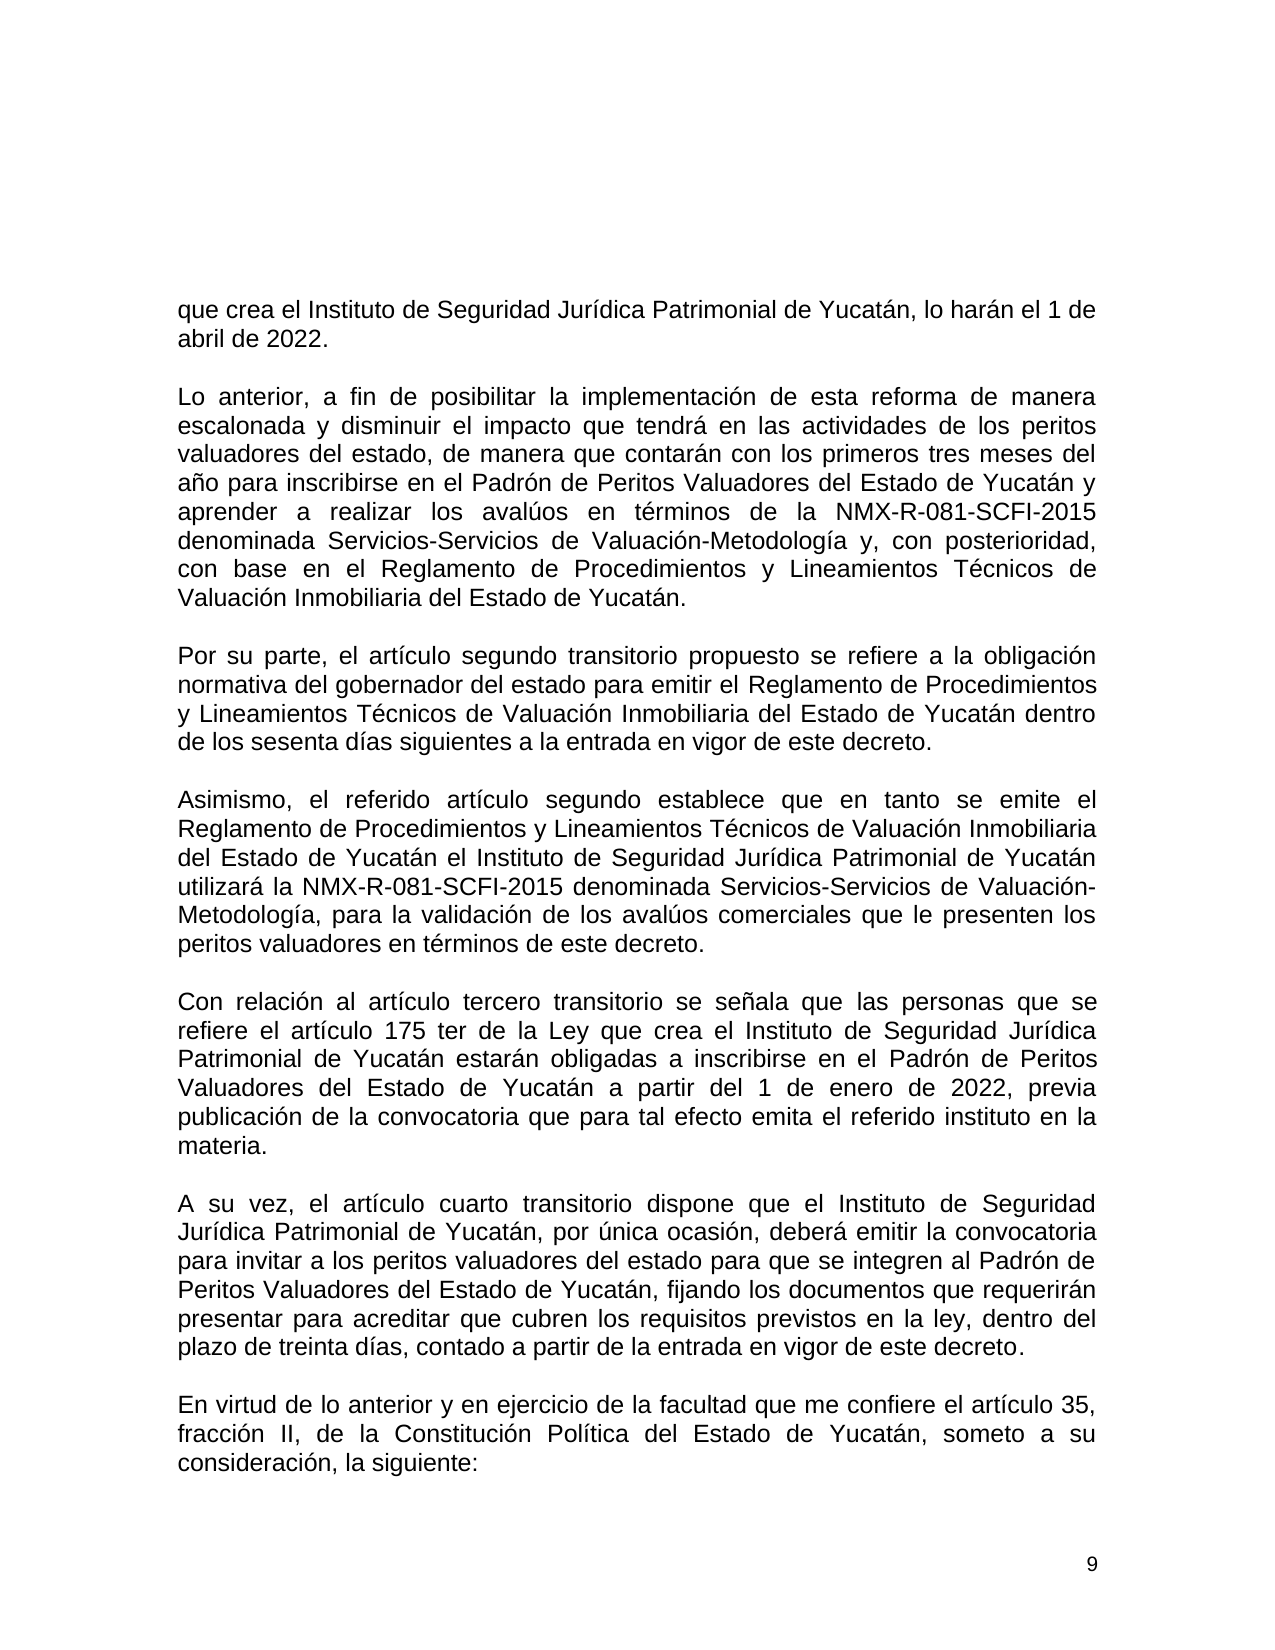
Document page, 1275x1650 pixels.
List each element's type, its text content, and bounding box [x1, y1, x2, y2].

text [177, 295, 1098, 353]
text Lo anterior, a fin de posibilitar la implementación de esta reforma de manera escalonada y disminuir el impacto que tendrá en las actividades de los peritos valuadores del estado, de manera que contarán con los primeros tres meses del año para inscribirse en el Padrón de Peritos Valuadores del Estado de Yucatán y aprender a realizar los avalúos en términos de la NMX-R-081-SCFI-2015 denominada Servicios-Servicios de Valuación-Metodología y, con posterioridad, con base en el Reglamento de Procedimientos y Lineamientos Técnicos de Valuación Inmobiliaria del Estado de Yucatán. [177, 382, 1098, 612]
text Con relación al artículo tercero transitorio se señala que las personas que se refiere el artículo 175 ter de la Ley que crea el Instituto de Seguridad Jurídica Patrimonial de Yucatán estarán obligadas a inscribirse en el Padrón de Peritos Valuadores del Estado de Yucatán a partir del 1 de enero de 2022, previa publicación de la convocatoria que para tal efecto emita el referido instituto en la materia. [177, 987, 1098, 1159]
text A su vez, el artículo cuarto transitorio dispone que el Instituto de Seguridad Jurídica Patrimonial de Yucatán, por única ocasión, deberá emitir la convocatoria para invitar a los peritos valuadores del estado para que se integren al Padrón de Peritos Valuadores del Estado de Yucatán, fijando los documentos que requerirán presentar para acreditar que cubren los requisitos previstos en la ley, dentro del plazo de treinta días, contado a partir de la entrada en vigor de este decreto. [177, 1189, 1098, 1361]
text En virtud de lo anterior y en ejercicio de la facultad que me confiere el artículo 35, fracción II, de la Constitución Política del Estado de Yucatán, someto a su consideración, la siguiente: [177, 1390, 1098, 1477]
text Asimismo, el referido artículo segundo establece que en tanto se emite el Reglamento de Procedimientos y Lineamientos Técnicos de Valuación Inmobiliaria del Estado de Yucatán el Instituto de Seguridad Jurídica Patrimonial de Yucatán utilizará la NMX-R-081-SCFI-2015 denominada Servicios-Servicios de Valuación-Metodología, para la validación de los avalúos comerciales que le presenten los peritos valuadores en términos de este decreto. [177, 785, 1098, 958]
text Por su parte, el artículo segundo transitorio propuesto se refiere a la obligación normativa del gobernador del estado para emitir el Reglamento de Procedimientos y Lineamientos Técnicos de Valuación Inmobiliaria del Estado de Yucatán dentro de los sesenta días siguientes a la entrada en vigor de este decreto. [177, 641, 1098, 756]
